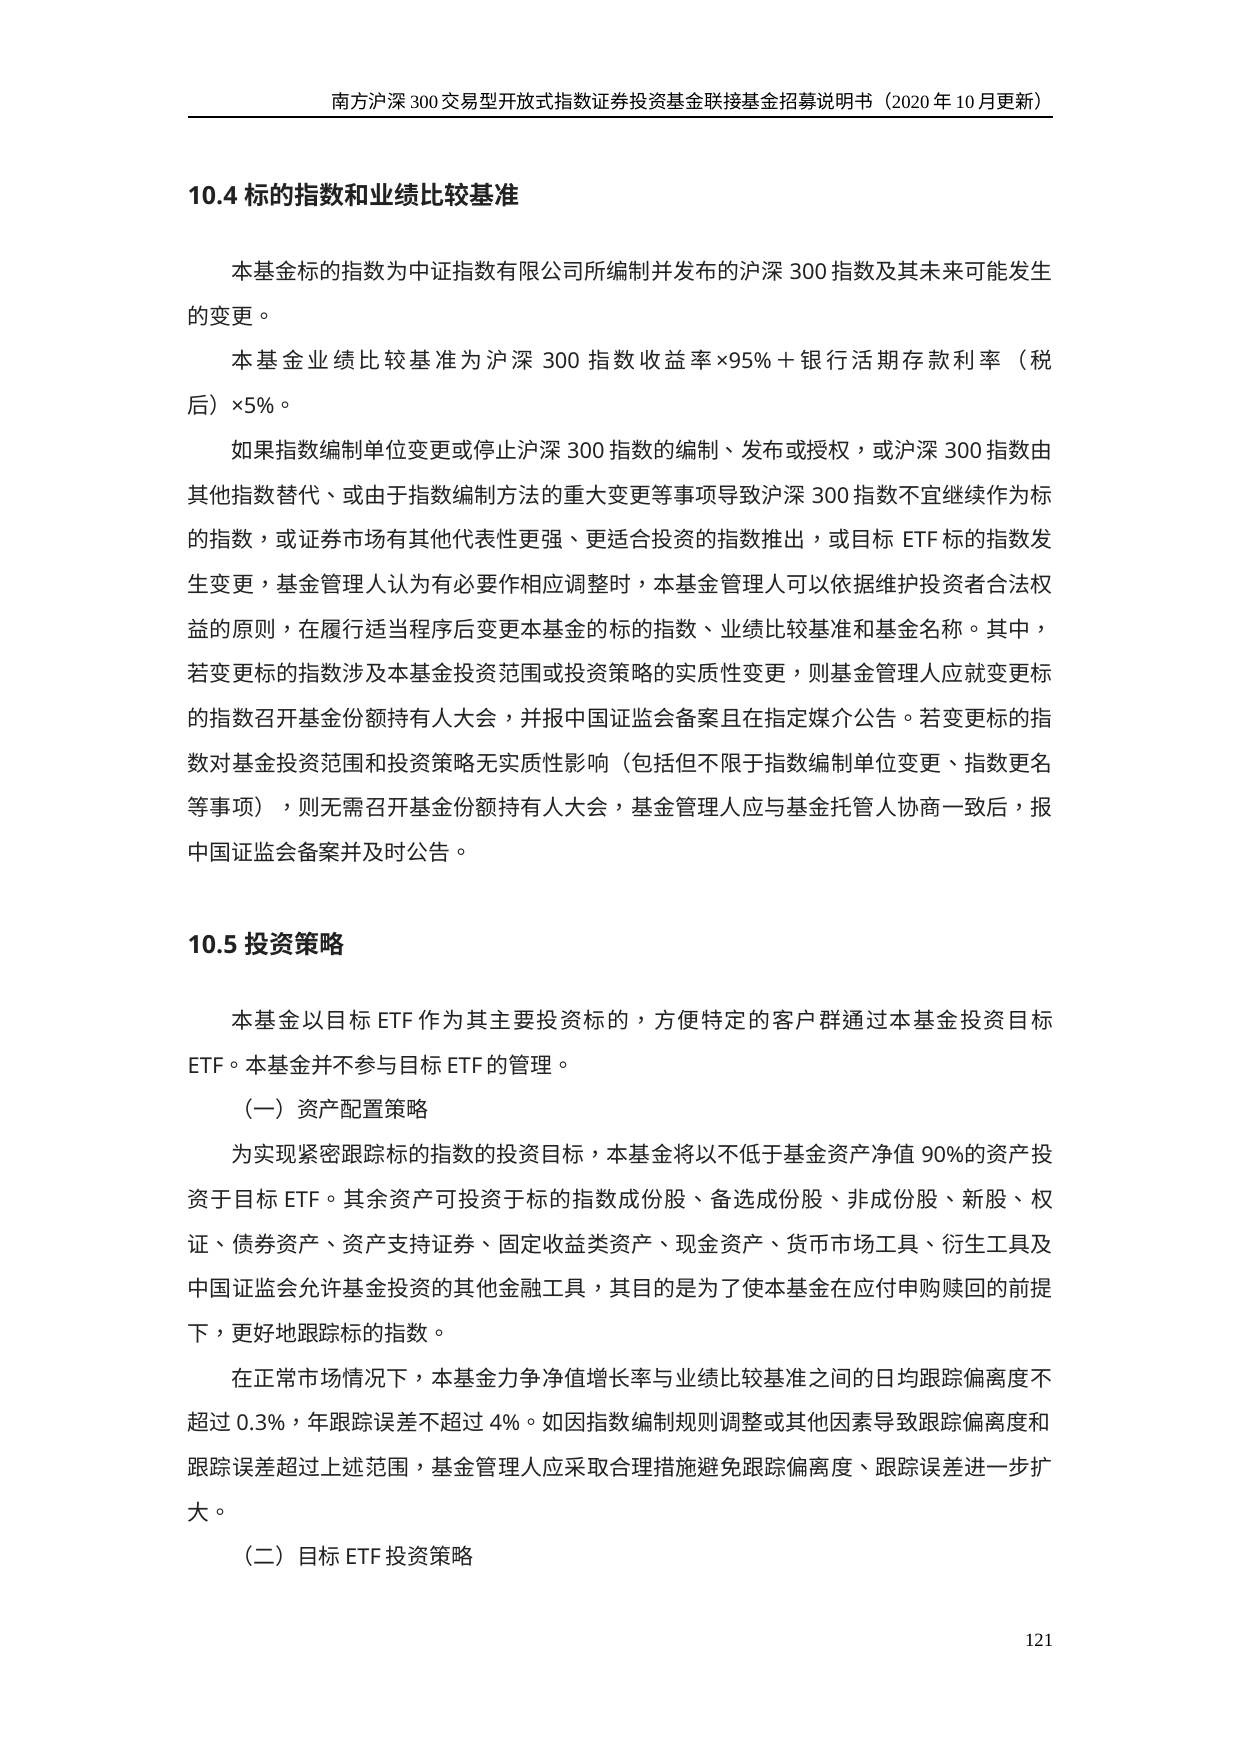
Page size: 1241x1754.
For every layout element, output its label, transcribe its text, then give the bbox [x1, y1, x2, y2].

text 10.4 标的指数和业绩比较基准 [187, 162, 1053, 227]
text （一）资产配置策略 [187, 1094, 1053, 1124]
text （二）目标ETF投资策略 [187, 1541, 1053, 1571]
text 10.5 投资策略 [187, 911, 1053, 976]
text 如果指数编制单位变更或停止沪深300指数的编制、发布或授权，或沪深300指数由其他指数替代、或由于指数编制方法的重大变更等事项导致沪深300指数不宜继续作为标的指数，或证券市场有其他代表性更强、更适合投资的指数推出，或目标ETF标的指数发生变更，基金管理人认为有必要作相应调整时，本基金管理人可以依据维护投资者合法权益的原则，在履行适当程序后变更本基金的标的指数、业绩比较基准和基金名称。其中，若变更标的指数涉及本基金投资范围或投资策略的实质性变更，则基金管理人应就变更标的指数召开基金份额持有人大会，并报中国证监会备案且在指定媒介公告。若变更标的指数对基金投资范围和投资策略无实质性影响（包括但不限于指数编制单位变更、指数更名等事项），则无需召开基金份额持有人大会，基金管理人应与基金托管人协商一致后，报中国证监会备案并及时公告。 [187, 435, 1053, 867]
text 本基金以目标ETF作为其主要投资标的，方便特定的客户群通过本基金投资目标ETF。本基金并不参与目标ETF的管理。 [187, 1005, 1053, 1079]
text 本基金标的指数为中证指数有限公司所编制并发布的沪深300指数及其未来可能发生的变更。 [187, 256, 1053, 331]
text 在正常市场情况下，本基金力争净值增长率与业绩比较基准之间的日均跟踪偏离度不超过0.3%，年跟踪误差不超过4%。如因指数编制规则调整或其他因素导致跟踪偏离度和跟踪误差超过上述范围，基金管理人应采取合理措施避免跟踪偏离度、跟踪误差进一步扩大。 [187, 1363, 1053, 1526]
text 为实现紧密跟踪标的指数的投资目标，本基金将以不低于基金资产净值90%的资产投资于目标ETF。其余资产可投资于标的指数成份股、备选成份股、非成份股、新股、权证、债券资产、资产支持证券、固定收益类资产、现金资产、货币市场工具、衍生工具及中国证监会允许基金投资的其他金融工具，其目的是为了使本基金在应付申购赎回的前提下，更好地跟踪标的指数。 [187, 1139, 1053, 1348]
text 本基金业绩比较基准为沪深300指数收益率×95%＋银行活期存款利率（税后）×5%。 [187, 346, 1053, 420]
